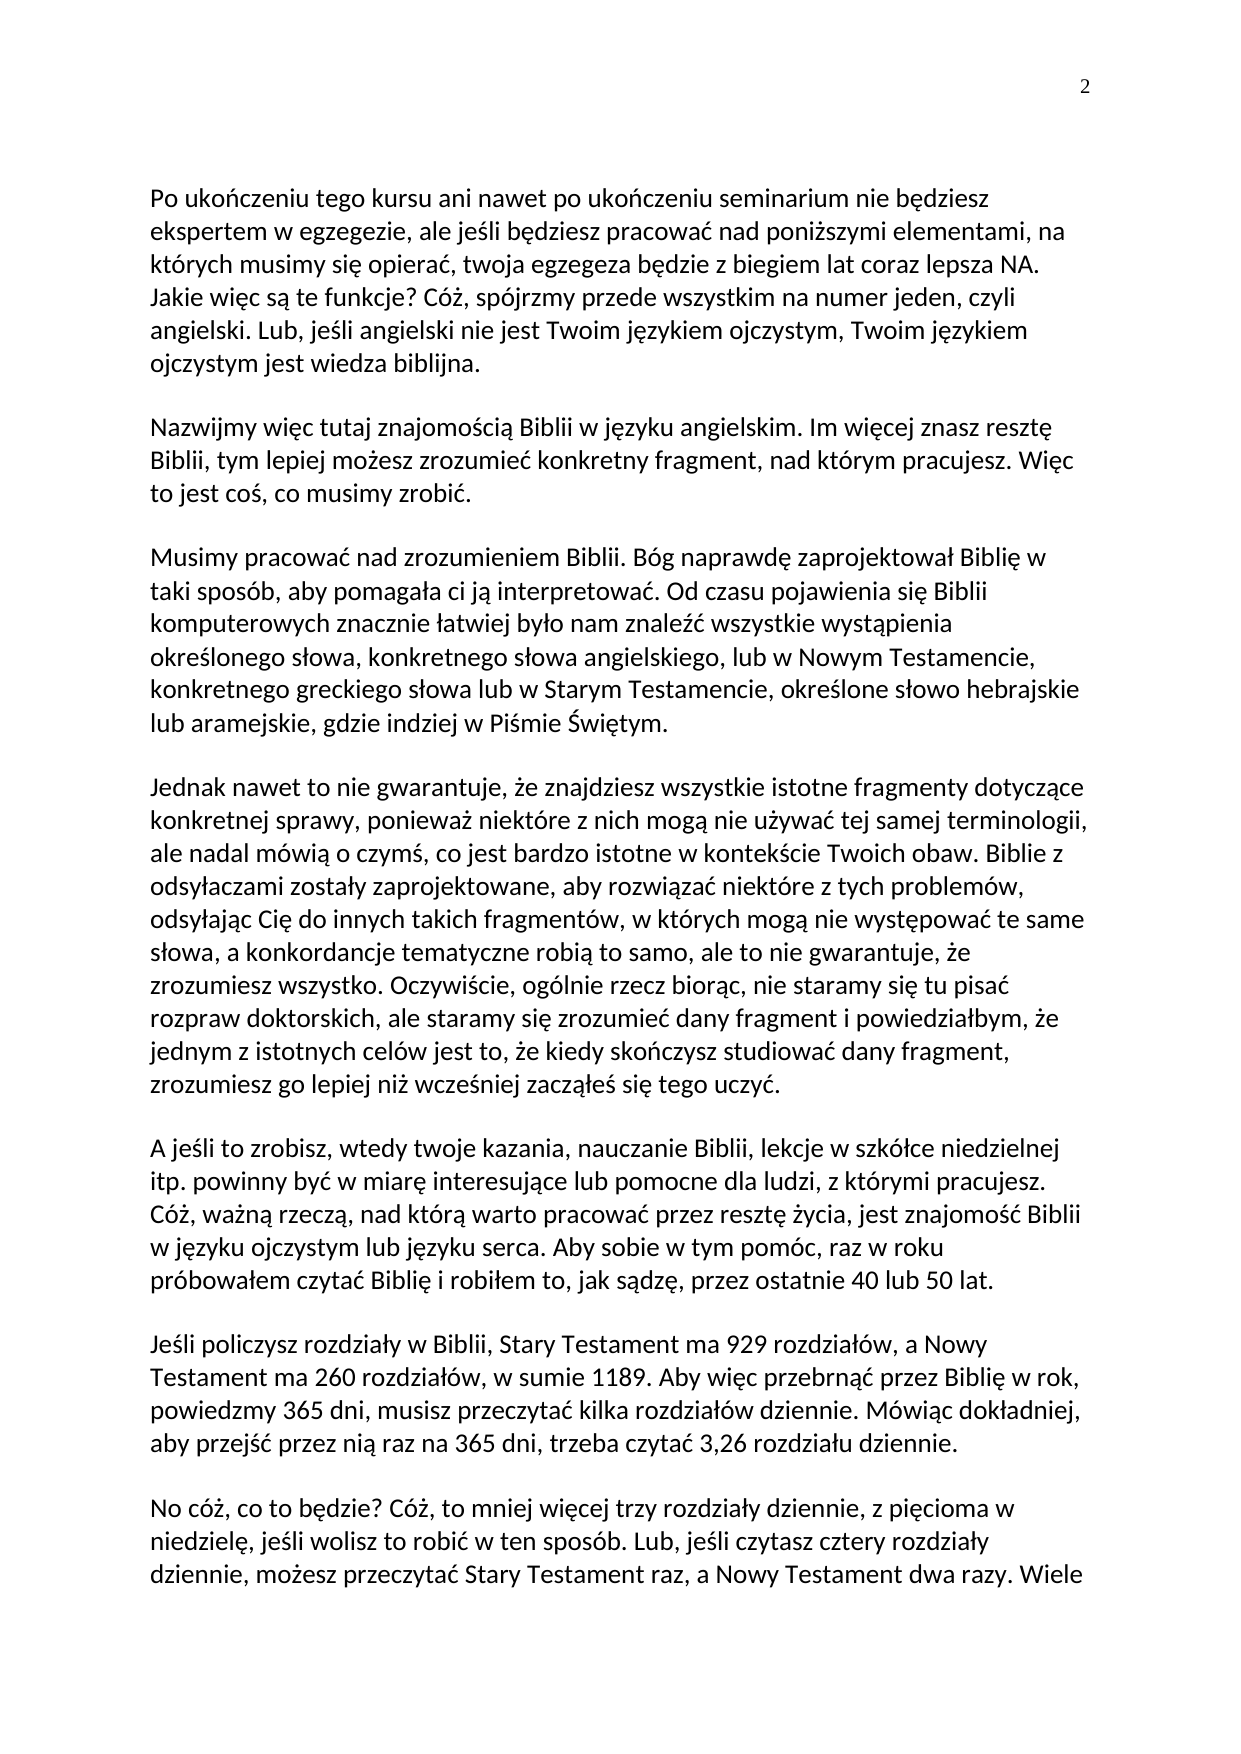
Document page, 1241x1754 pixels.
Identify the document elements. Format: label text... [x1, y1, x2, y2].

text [150, 1491, 1090, 1590]
text Jeśli policzysz rozdziały w Biblii, Stary Testament ma 929 rozdziałów, a Nowy Testament ma 260 rozdziałów, w sumie 1189. Aby więc przebrnąć przez Biblię w rok, powiedzmy 365 dni, musisz przeczytać kilka rozdziałów dziennie. Mówiąc dokładniej, aby przejść przez nią raz na 365 dni, trzeba czytać 3,26 rozdziału dziennie. [150, 1327, 1090, 1459]
text Po ukończeniu tego kursu ani nawet po ukończeniu seminarium nie będziesz ekspertem w egzegezie, ale jeśli będziesz pracować nad poniższymi elementami, na których musimy się opierać, twoja egzegeza będzie z biegiem lat coraz lepsza NA. Jakie więc są te funkcje? Cóż, spójrzmy przede wszystkim na numer jeden, czyli angielski. Lub, jeśli angielski nie jest Twoim językiem ojczystym, Twoim językiem ojczystym jest wiedza biblijna. [150, 181, 1090, 379]
text A jeśli to zrobisz, wtedy twoje kazania, nauczanie Biblii, lekcje w szkółce niedzielnej itp. powinny być w miarę interesujące lub pomocne dla ludzi, z którymi pracujesz. Cóż, ważną rzeczą, nad którą warto pracować przez resztę życia, jest znajomość Biblii w języku ojczystym lub języku serca. Aby sobie w tym pomóc, raz w roku próbowałem czytać Biblię i robiłem to, jak sądzę, przez ostatnie 40 lub 50 lat. [150, 1131, 1090, 1296]
text Musimy pracować nad zrozumieniem Biblii. Bóg naprawdę zaprojektował Biblię w taki sposób, aby pomagała ci ją interpretować. Od czasu pojawienia się Biblii komputerowych znacznie łatwiej było nam znaleźć wszystkie wystąpienia określonego słowa, konkretnego słowa angielskiego, lub w Nowym Testamencie, konkretnego greckiego słowa lub w Starym Testamencie, określone słowo hebrajskie lub aramejskie, gdzie indziej w Piśmie Świętym. [150, 541, 1090, 739]
text Jednak nawet to nie gwarantuje, że znajdziesz wszystkie istotne fragmenty dotyczące konkretnej sprawy, ponieważ niektóre z nich mogą nie używać tej samej terminologii, ale nadal mówią o czymś, co jest bardzo istotne w kontekście Twoich obaw. Biblie z odsyłaczami zostały zaprojektowane, aby rozwiązać niektóre z tych problemów, odsyłając Cię do innych takich fragmentów, w których mogą nie występować te same słowa, a konkordancje tematyczne robią to samo, ale to nie gwarantuje, że zrozumiesz wszystko. Oczywiście, ogólnie rzecz biorąc, nie staramy się tu pisać rozpraw doktorskich, ale staramy się zrozumieć dany fragment i powiedziałbym, że jednym z istotnych celów jest to, że kiedy skończysz studiować dany fragment, zrozumiesz go lepiej niż wcześniej zacząłeś się tego uczyć. [150, 770, 1090, 1100]
text Nazwijmy więc tutaj znajomością Biblii w języku angielskim. Im więcej znasz resztę Biblii, tym lepiej możesz zrozumieć konkretny fragment, nad którym pracujesz. Więc to jest coś, co musimy zrobić. [150, 410, 1090, 509]
